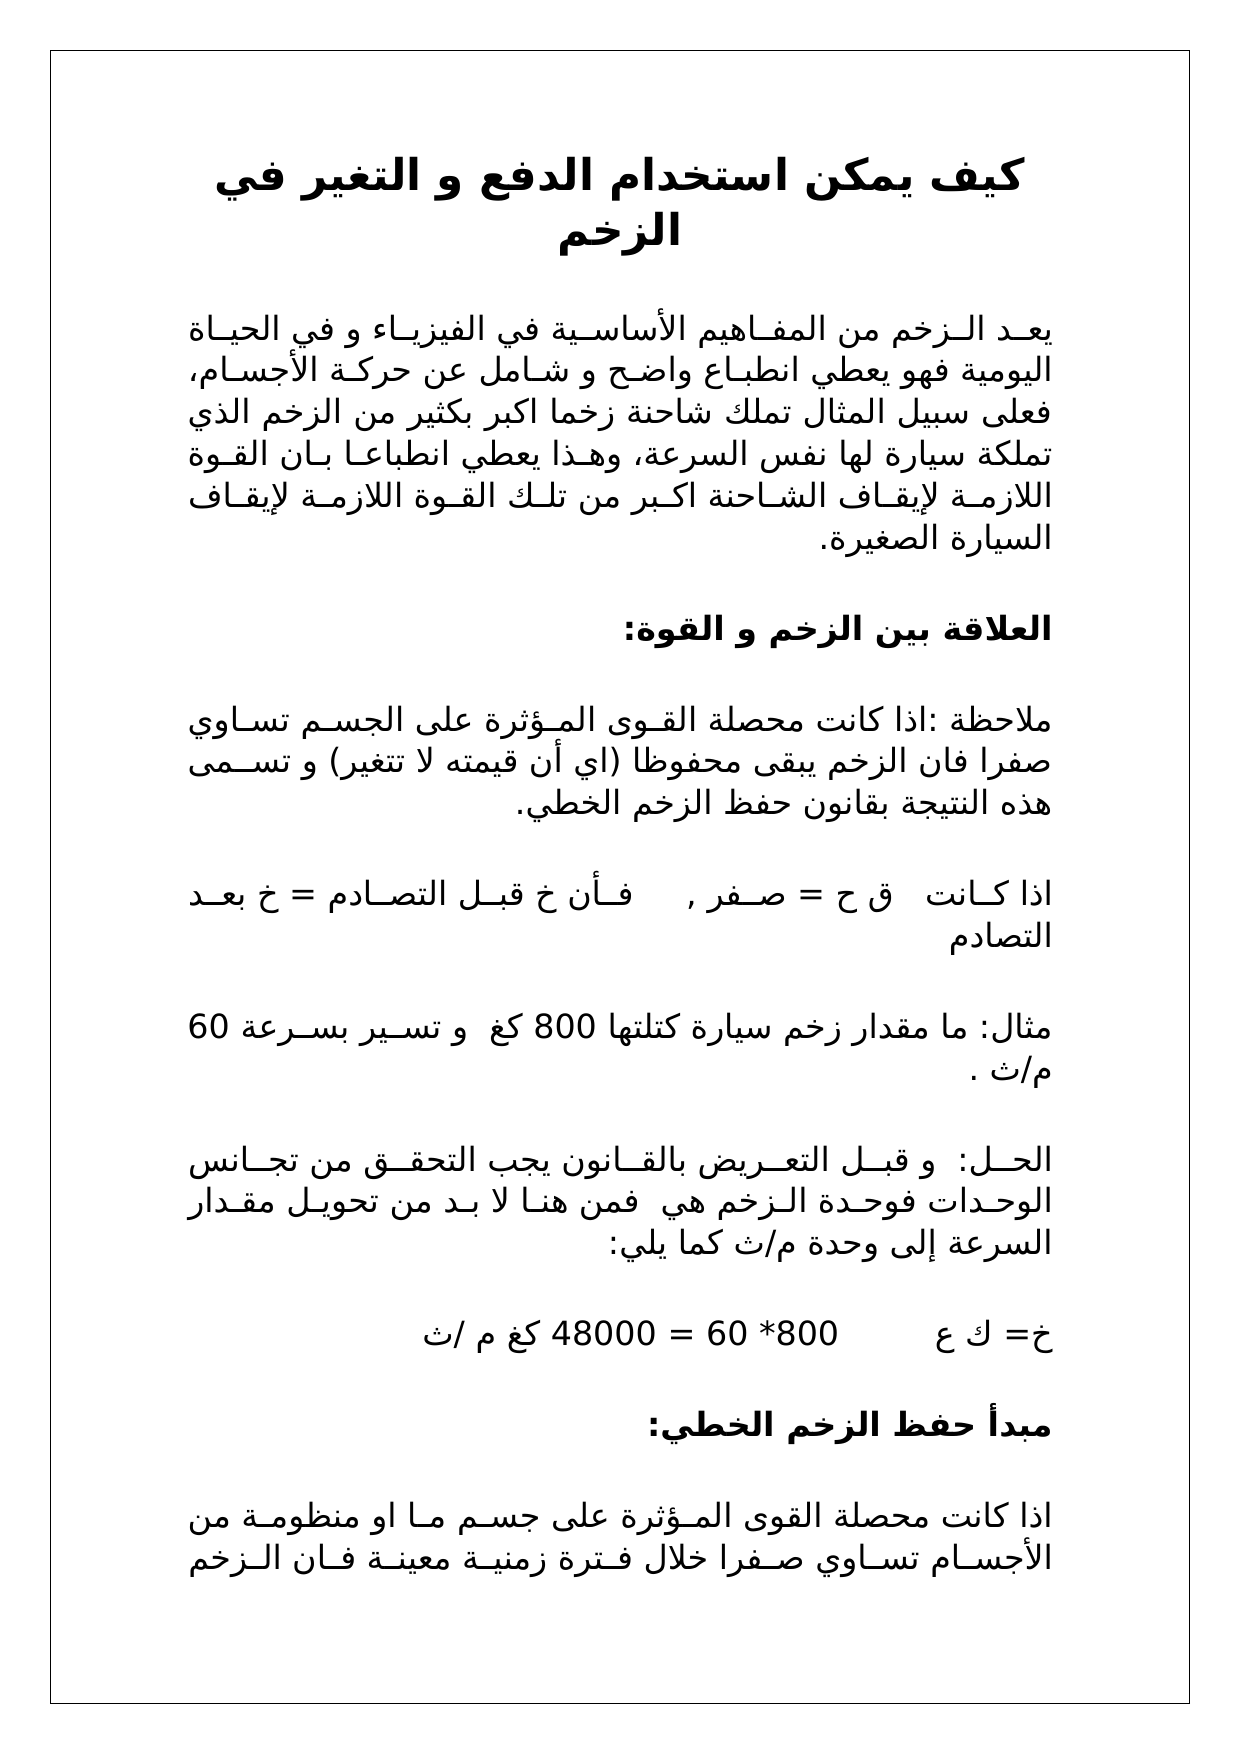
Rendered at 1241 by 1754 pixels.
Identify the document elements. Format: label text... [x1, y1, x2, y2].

text مبدأ حفظ الزخم الخطي: [187, 1405, 1053, 1444]
text كيف يمكن استخدام الدفع و التغير في الزخم [187, 150, 1053, 256]
text الحل: و قبل التعريض بالقانون يجب التحقق من تجانس الوحدات فوحدة الزخم هي فمن هنا لا بد من تحويل مقدار السرعة إلى وحدة م/ث كما يلي: [187, 1140, 1053, 1263]
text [187, 1496, 1053, 1577]
text يعد الزخم من المفاهيم الأساسية في الفيزياء و في الحياة اليومية فهو يعطي انطباع واضح و شامل عن حركة الأجسام، فعلى سبيل المثال تملك شاحنة زخما اكبر بكثير من الزخم الذي تملكة سيارة لها نفس السرعة، وهذا يعطي انطباعا بان القوة اللازمة لإيقاف الشاحنة اكبر من تلك القوة اللازمة لإيقاف السيارة الصغيرة. [187, 309, 1053, 557]
text ملاحظة :اذا كانت محصلة القوى المؤثرة على الجسم تساوي صفرا فان الزخم يبقى محفوظا (اي أن قيمته لا تتغير) و تسمى هذه النتيجة بقانون حفظ الزخم الخطي. [187, 700, 1053, 823]
text مثال: ما مقدار زخم سيارة كتلتها 800 كغ و تسير بسرعة 60 م/ث . [187, 1007, 1053, 1088]
text اذا كانت ق ح = صفر , فأن خ قبل التصادم = خ بعد التصادم [187, 874, 1053, 955]
text خ= ك ع 800* 60 = 48000 كغ م /ث [187, 1314, 1053, 1353]
text العلاقة بين الزخم و القوة: [187, 609, 1053, 648]
